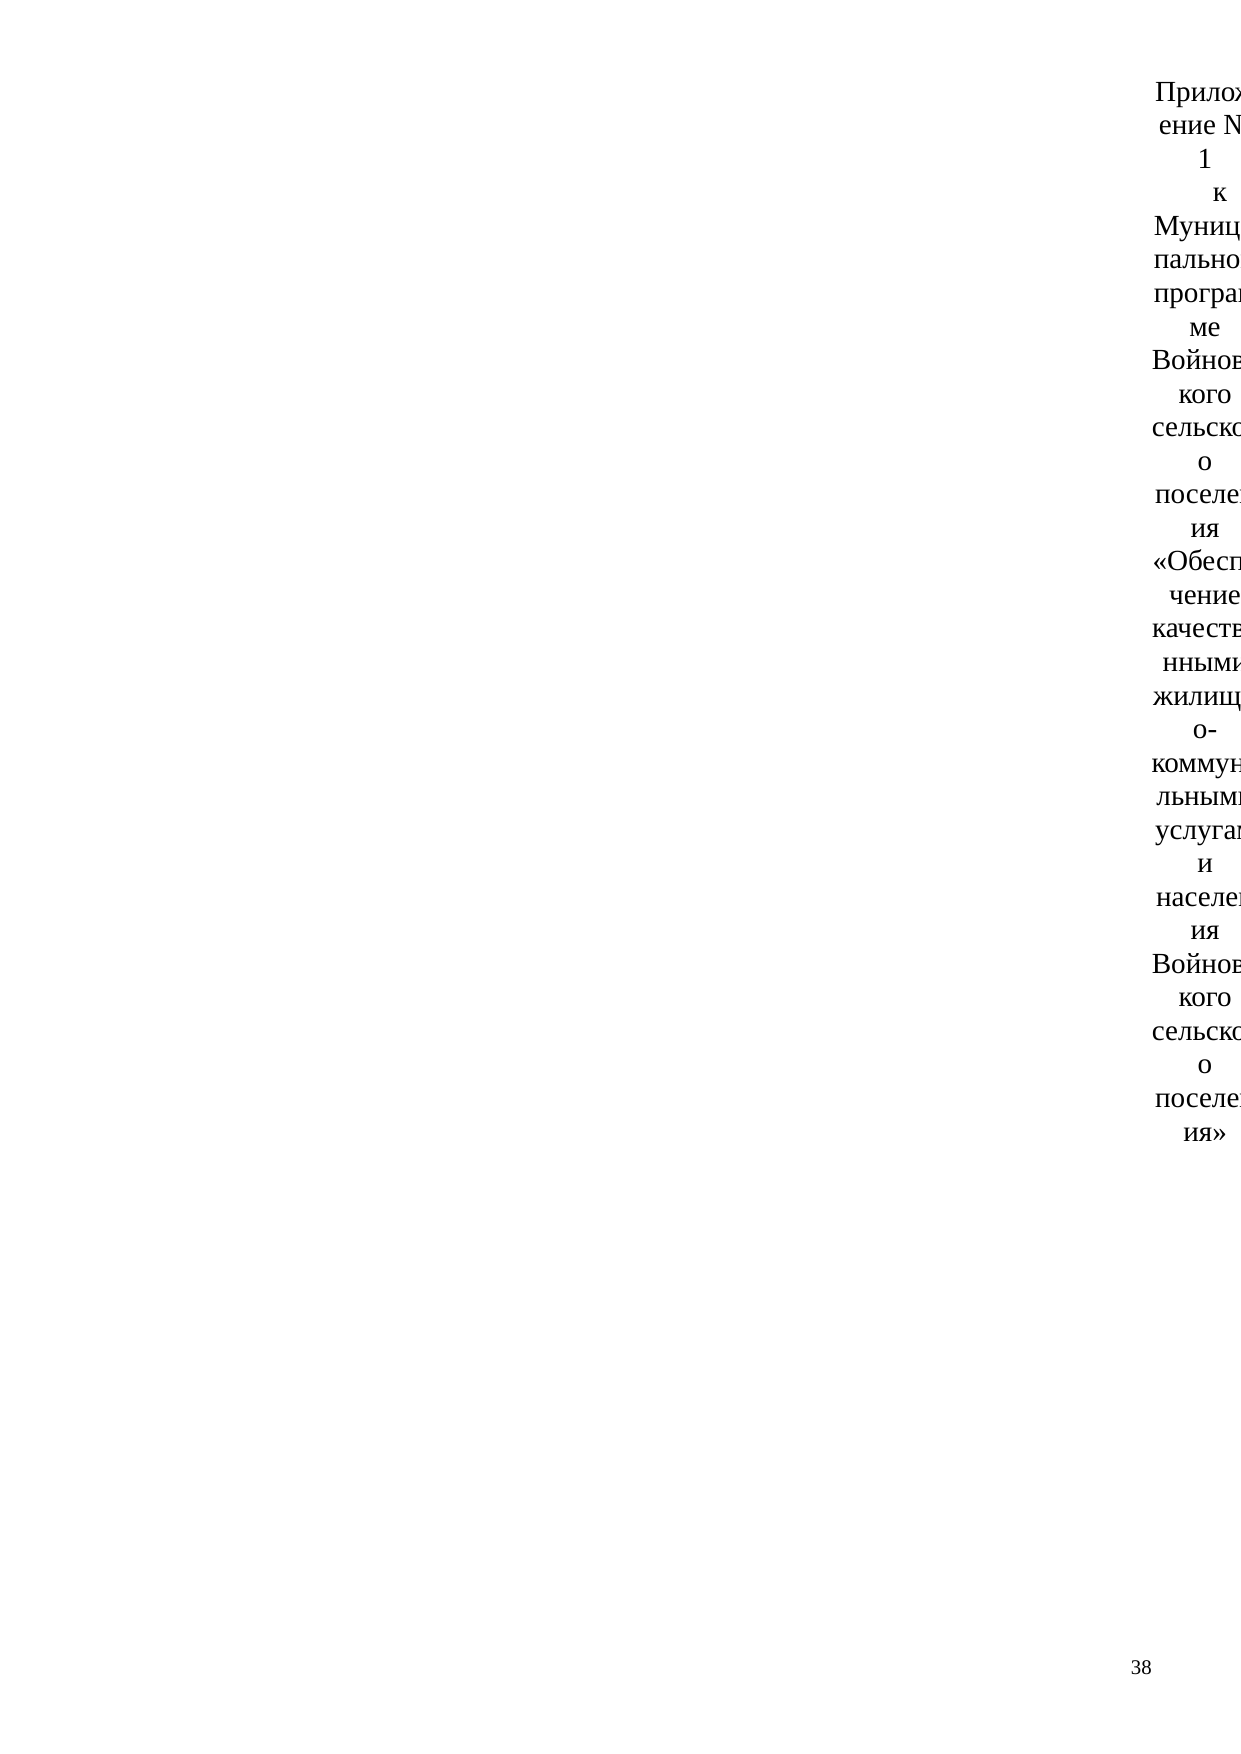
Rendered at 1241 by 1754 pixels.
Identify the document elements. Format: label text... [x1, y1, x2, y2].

text к Муниципальной программе Войновского сельского поселения «Обеспечение качественными жилищно-коммунальными услугами населения Войновского сельского поселения» [1149, 174, 1240, 1147]
text Приложение № 1 [1149, 74, 1240, 174]
